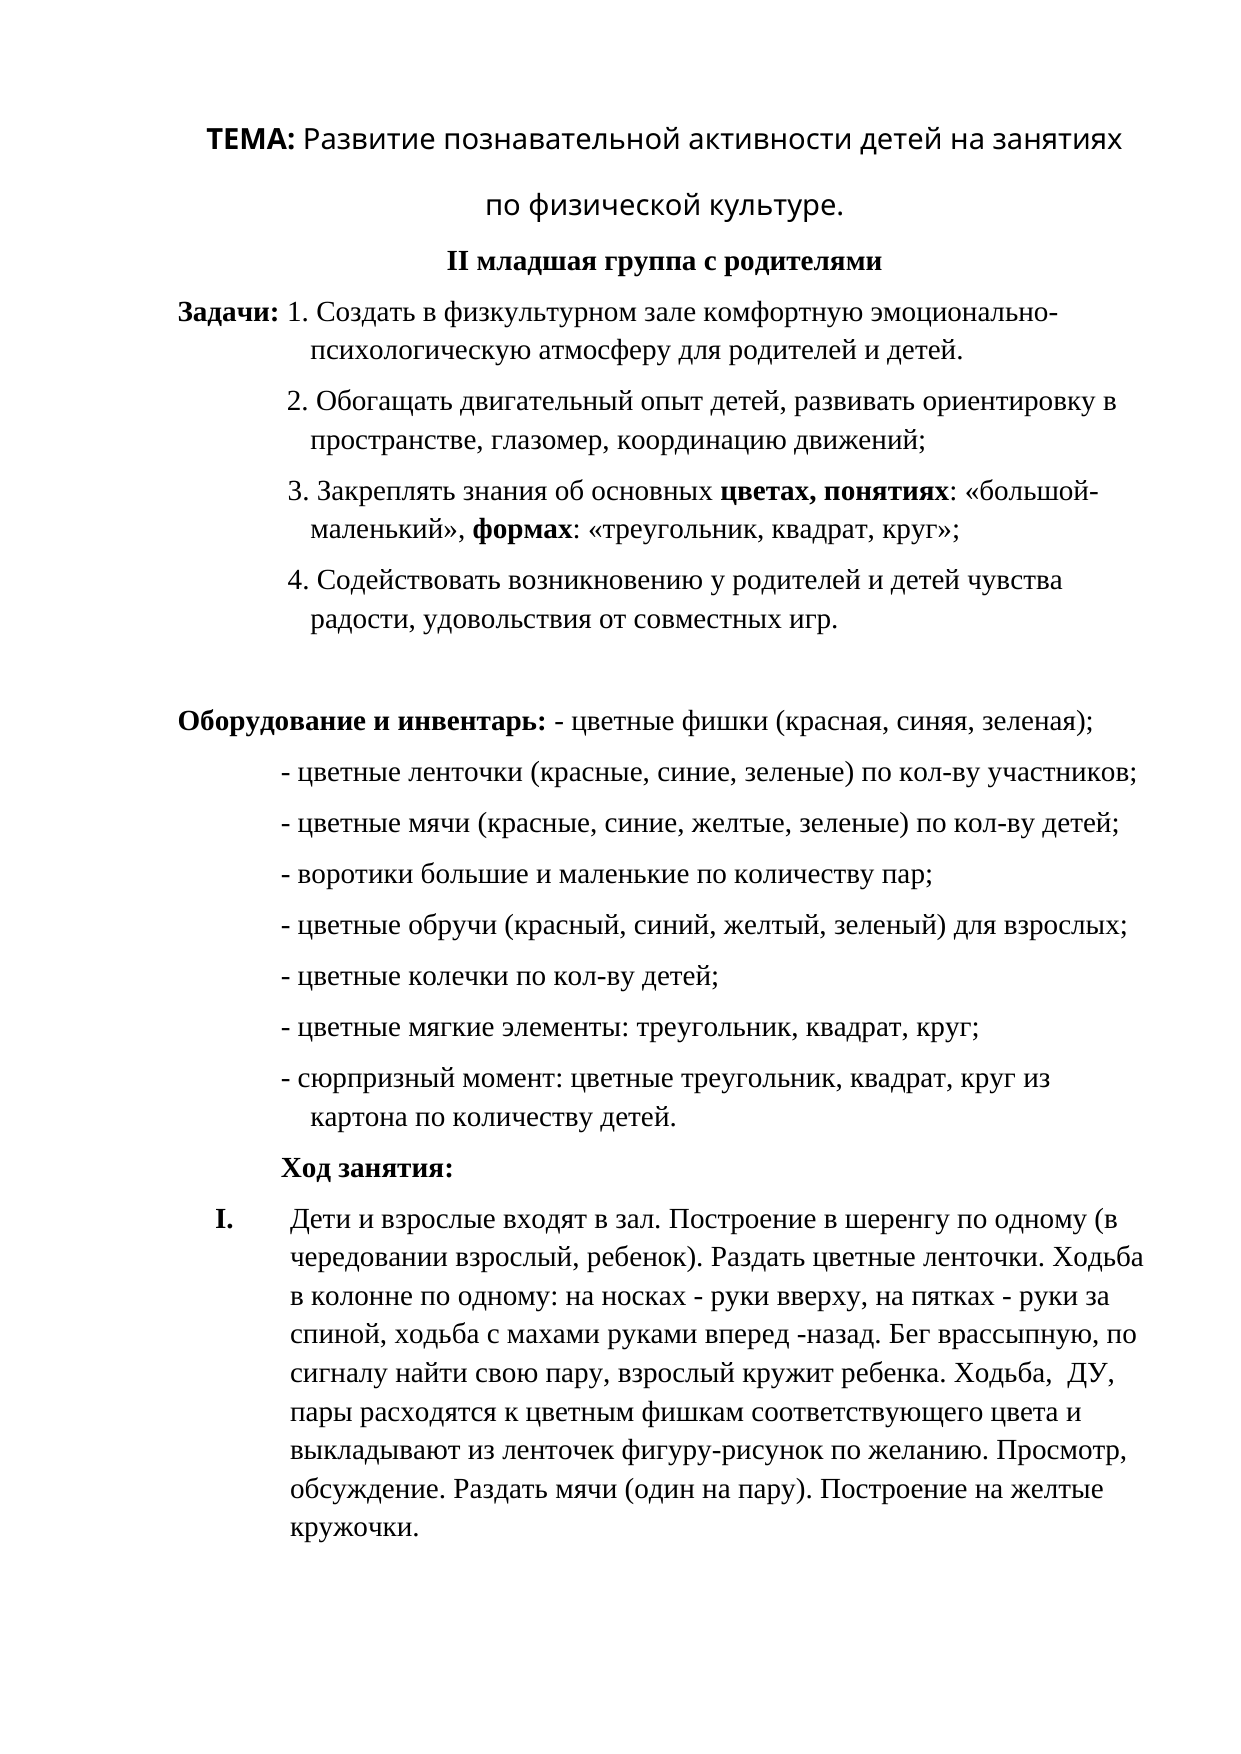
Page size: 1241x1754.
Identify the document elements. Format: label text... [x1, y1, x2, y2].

text ТЕМА: Развитие познавательной активности детей на занятиях [177, 118, 1152, 158]
text 2. Обогащать двигательный опыт детей, развивать ориентировку в пространстве, глазомер, координацию движений; [177, 383, 1152, 455]
text - цветные колечки по кол-ву детей; [281, 958, 1152, 992]
text - цветные ленточки (красные, синие, зеленые) по кол-ву участников; [281, 754, 1152, 788]
text - сюрпризный момент: цветные треугольник, квадрат, круг из картона по количеству детей. [281, 1060, 1152, 1132]
text Задачи: 1. Создать в физкультурном зале комфортную эмоционально- психологическую атмосферу для родителей и детей. [177, 294, 1152, 366]
text 3. Закреплять знания об основных цветах, понятиях: «большой-маленький», формах: «треугольник, квадрат, круг»; [251, 473, 1152, 545]
text - воротики большие и маленькие по количеству пар; [281, 856, 1152, 890]
text - цветные мягкие элементы: треугольник, квадрат, круг; [281, 1009, 1152, 1043]
text Оборудование и инвентарь: - цветные фишки (красная, синяя, зеленая); [177, 703, 1152, 737]
text 4. Содействовать возникновению у родителей и детей чувства радости, удовольствия от совместных игр. [251, 562, 1152, 634]
text II младшая группа с родителями [177, 243, 1152, 276]
text - цветные мячи (красные, синие, желтые, зеленые) по кол-ву детей; [281, 805, 1152, 839]
list Дети и взрослые входят в зал. Построение в шеренгу по одному (в чередовании взрослый, ребенок). Раздать цветные ленточки. Ходьба в колонне по одному: на носках - руки вверху, на пятках - руки за спиной, ходьба с махами руками вперед -назад. Бег врассыпную, по сигналу найти свою пару, взрослый кружит ребенка. Ходьба, ДУ, пары расходятся к цветным фишкам соответствующего цвета и выкладывают из ленточек фигуру-рисунок по желанию. Просмотр, обсуждение. Раздать мячи (один на пару). Построение на желтые кружочки. [215, 1201, 1152, 1543]
text по физической культуре. [177, 184, 1152, 224]
text - цветные обручи (красный, синий, желтый, зеленый) для взрослых; [281, 907, 1152, 941]
text Ход занятия: [281, 1150, 1152, 1183]
